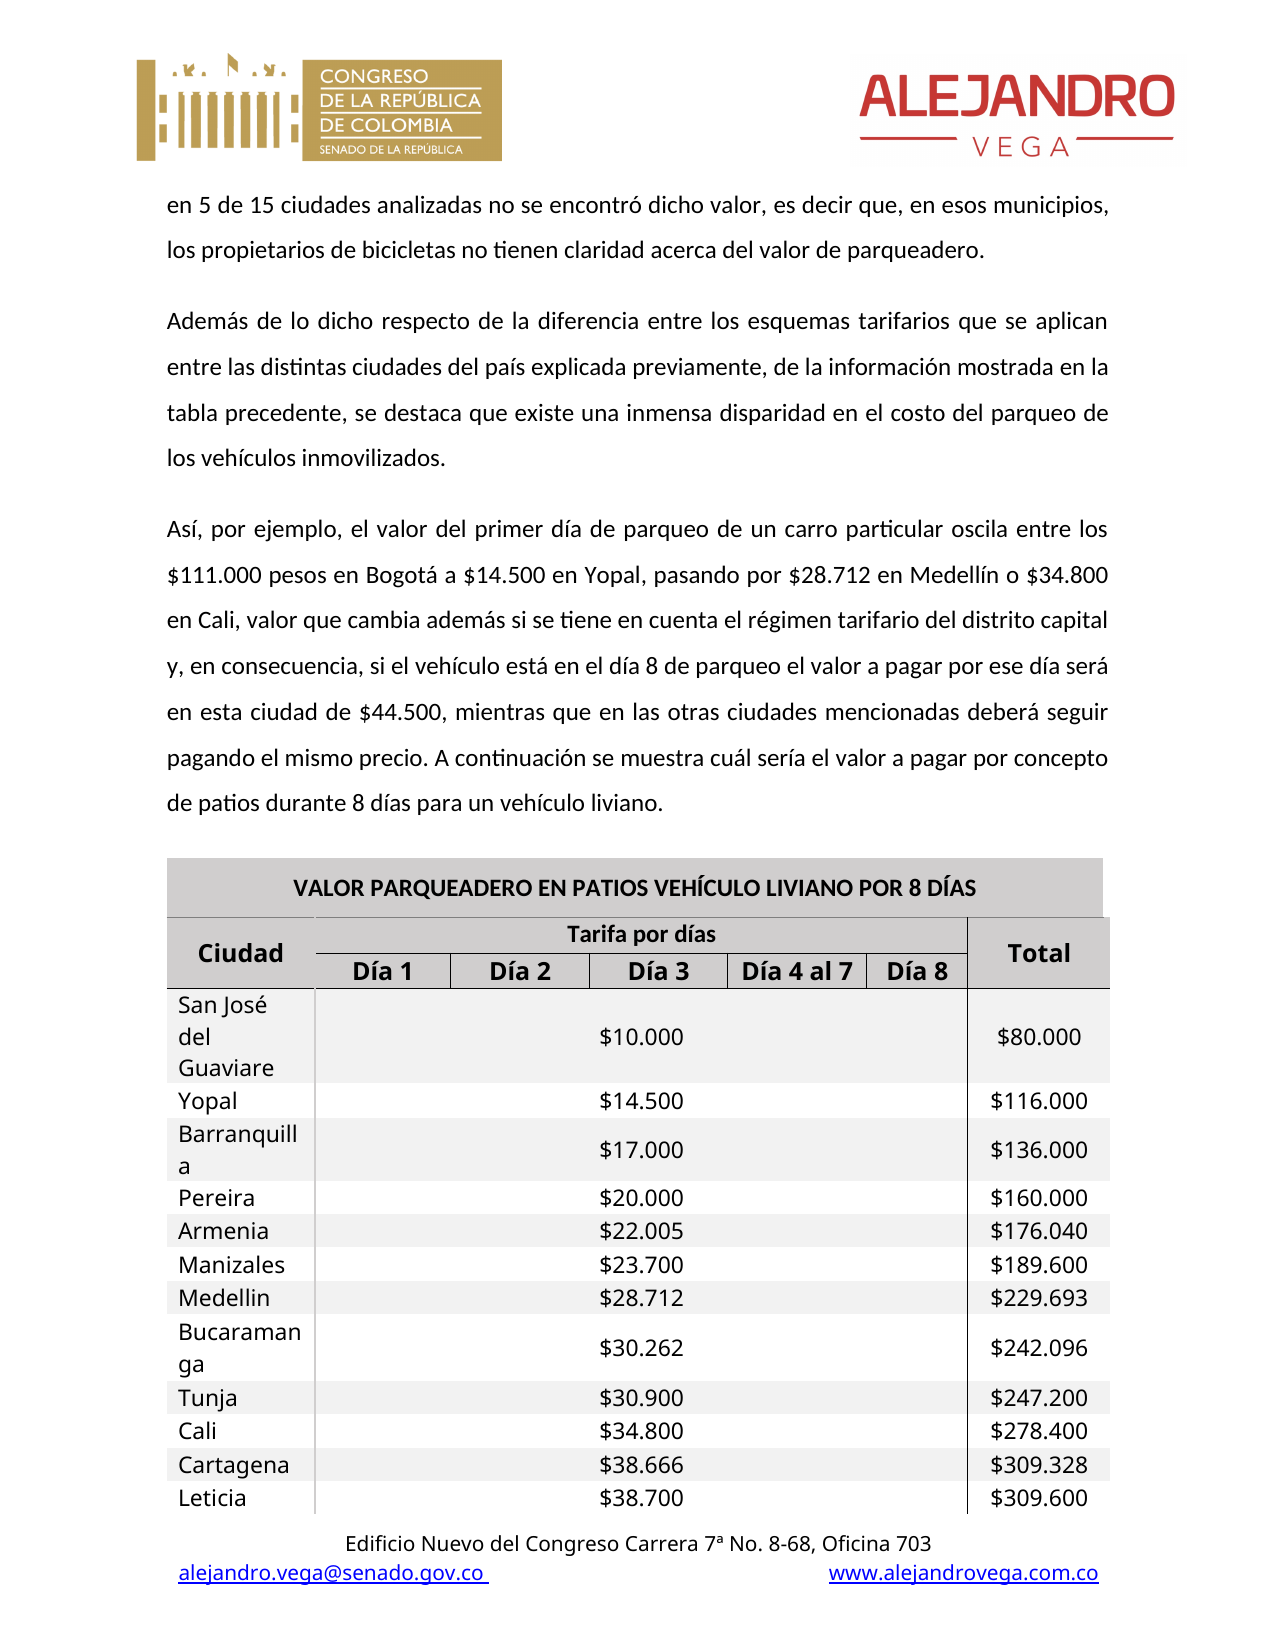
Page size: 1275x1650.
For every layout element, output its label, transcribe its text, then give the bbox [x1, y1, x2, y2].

text Además de lo dicho respecto de la diferencia entre los esquemas tarifarios que se aplican entre las distintas ciudades del país explicada previamente, de la información mostrada en la tabla precedente, se destaca que existe una inmensa disparidad en el costo del parqueo de los vehículos inmovilizados. [167, 305, 1110, 473]
table_cell $278.400 [968, 1414, 1110, 1447]
table_cell $242.096 [968, 1314, 1110, 1381]
table_cell $247.200 [968, 1381, 1110, 1414]
table_cell $80.000 [968, 989, 1110, 1083]
table_cell $17.000 [316, 1118, 967, 1181]
table_cell Leticia [167, 1481, 314, 1514]
table_cell Día 1 [316, 954, 450, 988]
picture [134, 47, 504, 162]
table_cell $23.700 [316, 1248, 967, 1281]
text Así, por ejemplo, el valor del primer día de parqueo de un carro particular oscila entre los $111.000 pesos en Bogotá a $14.500 en Yopal, pasando por $28.712 en Medellín o $34.800 en Cali, valor que cambia además si se tiene en cuenta el régimen tarifario del distrito capital y, en consecuencia, si el vehículo está en el día 8 de parqueo el valor a pagar por ese día será en esta ciudad de $44.500, mientras que en las otras ciudades mencionadas deberá seguir pagando el mismo precio. A continuación se muestra cuál sería el valor a pagar por concepto de patios durante 8 días para un vehículo liviano. [167, 513, 1110, 818]
table_cell Yopal [167, 1083, 314, 1118]
table_cell Día 3 [590, 954, 727, 988]
table_cell Cartagena [167, 1448, 314, 1481]
table_cell Día 2 [451, 954, 589, 988]
table_cell Ciudad [167, 918, 314, 988]
picture [849, 54, 1188, 167]
table_header valor parqueadero en patios vehículo liviano por 8 días [167, 858, 1103, 917]
table_cell Cali [167, 1414, 314, 1447]
table_cell $22.005 [316, 1214, 967, 1247]
table_cell $116.000 [968, 1083, 1110, 1118]
table_cell Manizales [167, 1248, 314, 1281]
table_cell $309.600 [968, 1481, 1110, 1514]
table_cell $38.666 [316, 1448, 967, 1481]
table_cell $136.000 [968, 1118, 1110, 1181]
table_cell $30.262 [316, 1314, 967, 1381]
table_cell $28.712 [316, 1281, 967, 1314]
table_cell $30.900 [316, 1381, 967, 1414]
table_cell Barranquilla [167, 1118, 314, 1181]
table_cell $229.693 [968, 1281, 1110, 1314]
table_cell Bucaramanga [167, 1314, 314, 1381]
table_cell $160.000 [968, 1181, 1110, 1214]
table_cell Medellin [167, 1281, 314, 1314]
table_cell $189.600 [968, 1248, 1110, 1281]
table_cell Armenia [167, 1214, 314, 1247]
table_cell $38.700 [316, 1481, 967, 1514]
table_cell Día 4 al 7 [728, 954, 866, 988]
table_cell Tunja [167, 1381, 314, 1414]
table_cell Total [968, 917, 1110, 988]
table_cell $176.040 [968, 1214, 1110, 1247]
table_cell $20.000 [316, 1181, 967, 1214]
table_cell $14.500 [316, 1083, 967, 1118]
table_cell $34.800 [316, 1414, 967, 1447]
table_cell Pereira [167, 1181, 314, 1214]
table_cell $10.000 [316, 989, 967, 1083]
table_cell San José del Guaviare [167, 989, 314, 1083]
table_cell $309.328 [968, 1448, 1110, 1481]
table_cell Día 8 [867, 954, 967, 988]
table_cell Tarifa por días [316, 918, 967, 953]
